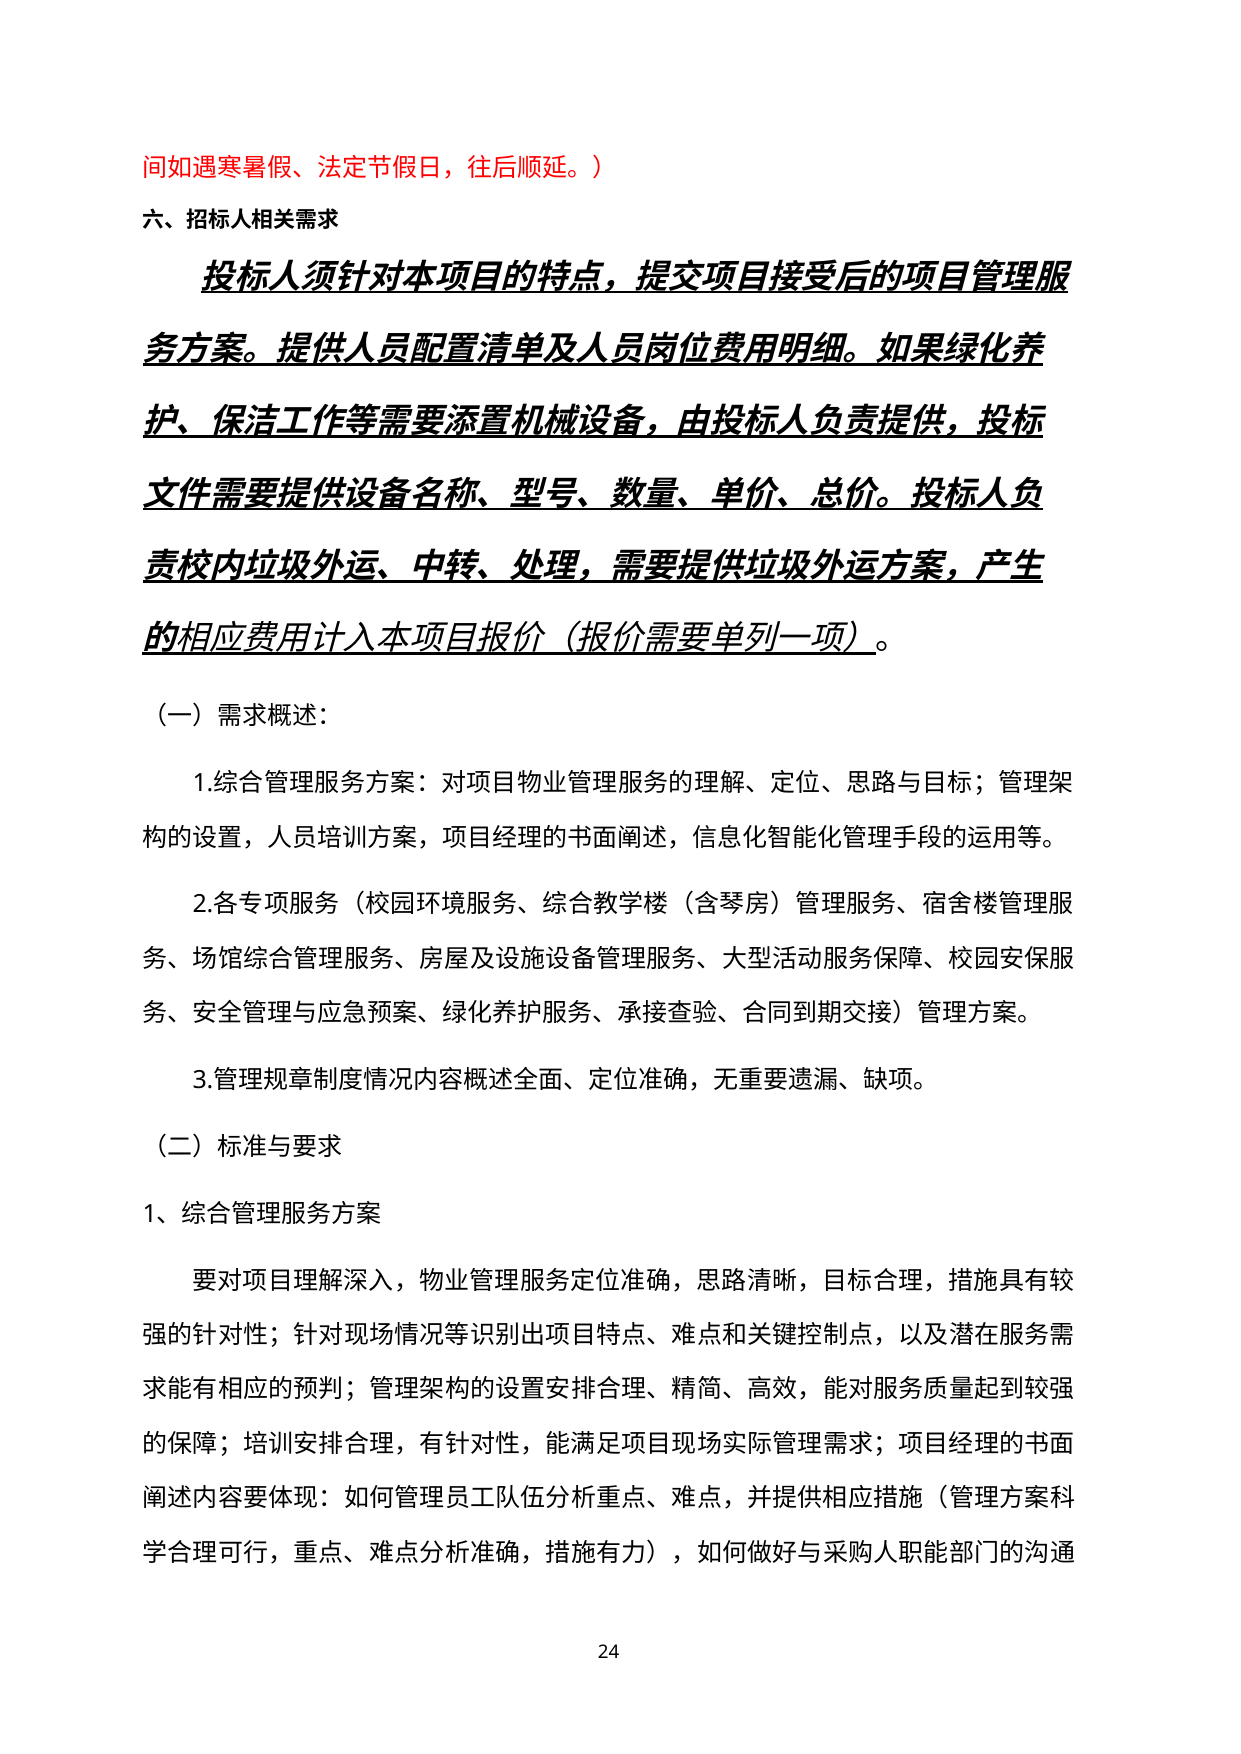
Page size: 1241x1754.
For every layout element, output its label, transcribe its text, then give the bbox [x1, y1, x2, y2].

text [142, 1260, 1075, 1568]
text 3.管理规章制度情况内容概述全面、定位准确，无重要遗漏、缺项。 [142, 1059, 1075, 1096]
text 2.各专项服务（校园环境服务、综合教学楼（含琴房）管理服务、宿舍楼管理服务、场馆综合管理服务、房屋及设施设备管理服务、大型活动服务保障、校园安保服务、安全管理与应急预案、绿化养护服务、承接查验、合同到期交接）管理方案。 [142, 884, 1075, 1029]
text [142, 148, 1075, 184]
text 1、综合管理服务方案 [142, 1193, 1075, 1229]
text （二）标准与要求 [142, 1126, 1075, 1163]
text 六、招标人相关需求 [142, 202, 1075, 234]
text （一）需求概述： [142, 696, 1075, 732]
text 投标人须针对本项目的特点，提交项目接受后的项目管理服务方案。提供人员配置清单及人员岗位费用明细。如果绿化养护、保洁工作等需要添置机械设备，由投标人负责提供，投标文件需要提供设备名称、型号、数量、单价、总价。投标人负责校内垃圾外运、中转、处理，需要提供垃圾外运方案，产生的相应费用计入本项目报价（报价需要单列一项）。 [142, 249, 1075, 659]
text 1.综合管理服务方案：对项目物业管理服务的理解、定位、思路与目标；管理架构的设置，人员培训方案，项目经理的书面阐述，信息化智能化管理手段的运用等。 [142, 763, 1075, 853]
